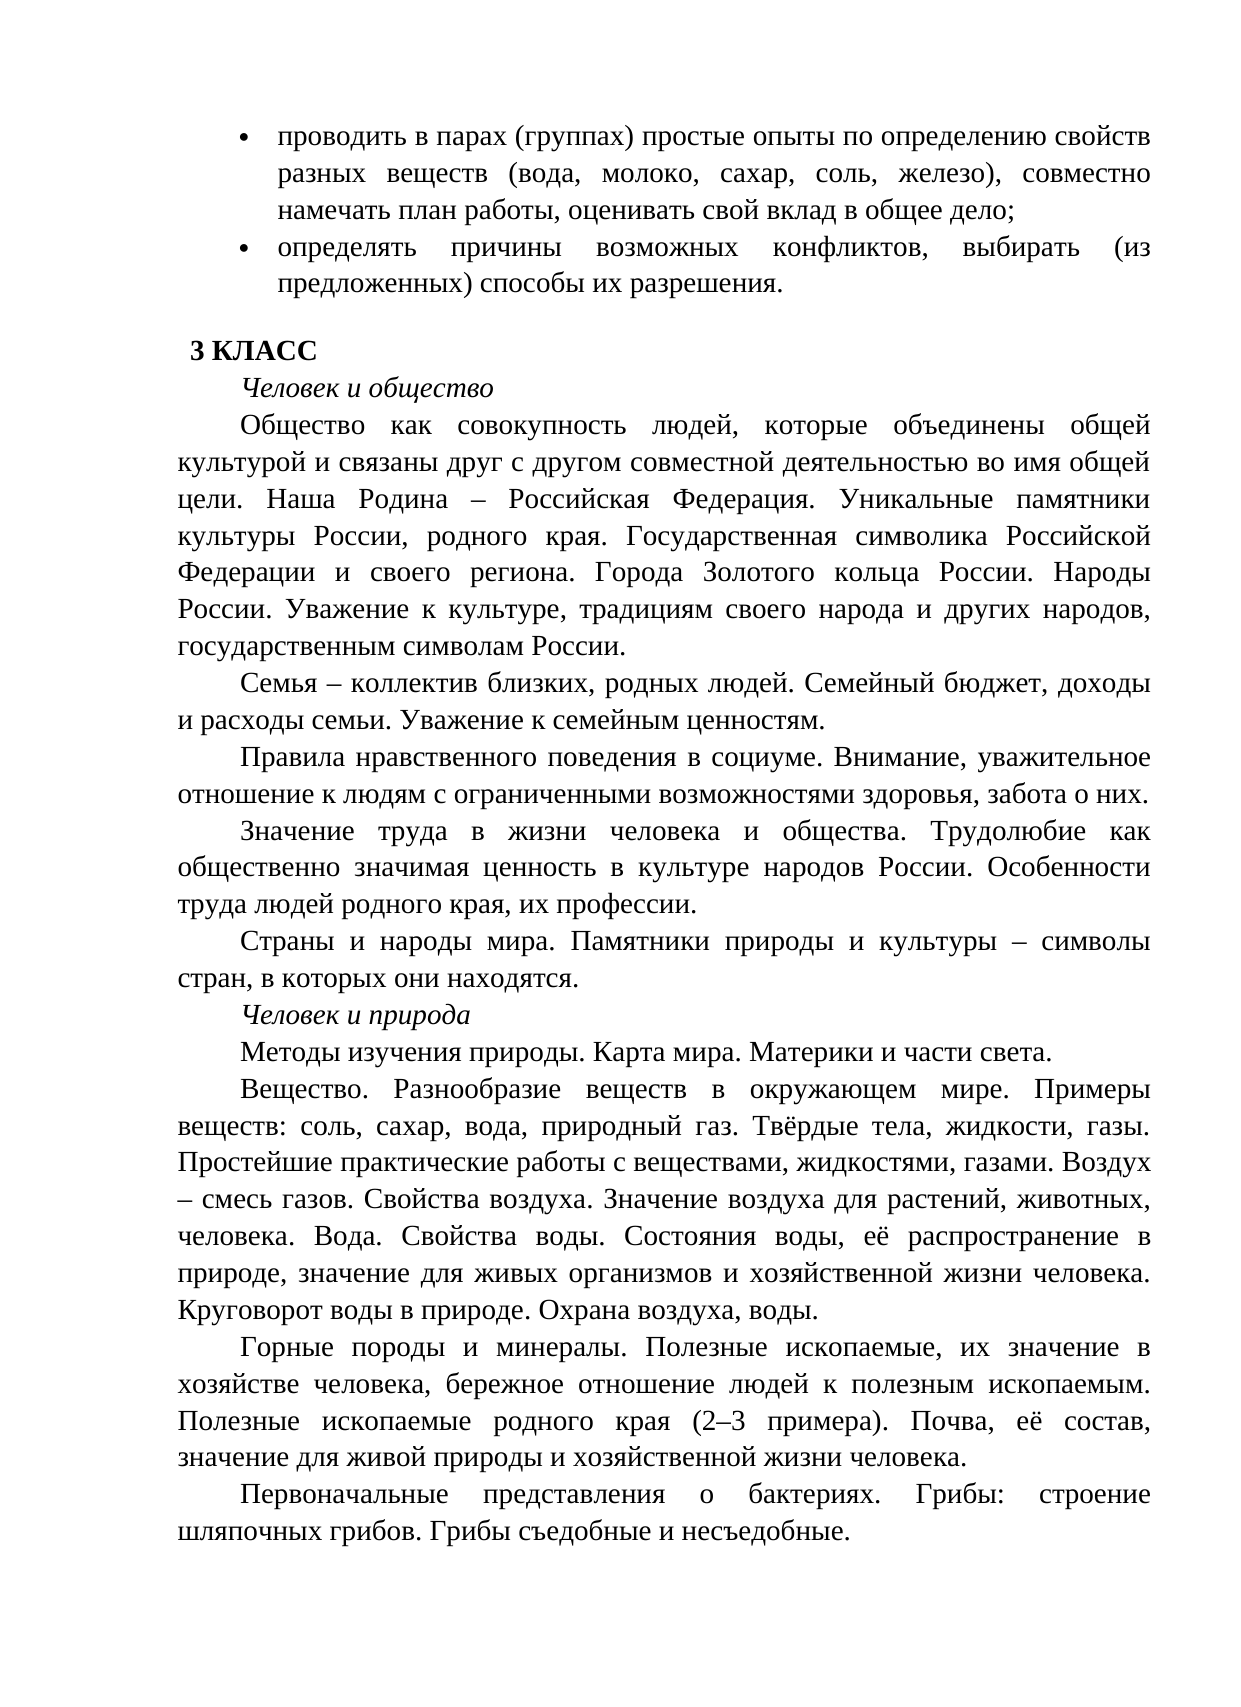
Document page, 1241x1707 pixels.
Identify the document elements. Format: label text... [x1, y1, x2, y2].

text Человек и природа [177, 997, 1152, 1031]
list определять причины возможных конфликтов, выбирать (из предложенных) способы их разрешения. [240, 229, 1152, 299]
text Первоначальные представления о бактериях. Грибы: строение шляпочных грибов. Грибы съедобные и несъедобные. [177, 1476, 1152, 1547]
list проводить в парах (группах) простые опыты по определению свойств разных веществ (вода, молоко, сахар, соль, железо), совместно намечать план работы, оценивать свой вклад в общее дело; [240, 118, 1152, 225]
text 3 КЛАСС [190, 333, 1152, 367]
text Семья – коллектив близких, родных людей. Семейный бюджет, доходы и расходы семьи. Уважение к семейным ценностям. [177, 665, 1152, 736]
text Горные породы и минералы. Полезные ископаемые, их значение в хозяйстве человека, бережное отношение людей к полезным ископаемым. Полезные ископаемые родного края (2–3 примера). Почва, её состав, значение для живой природы и хозяйственной жизни человека. [177, 1329, 1152, 1473]
text Человек и общество [177, 370, 1152, 404]
text Вещество. Разнообразие веществ в окружающем мире. Примеры веществ: соль, сахар, вода, природный газ. Твёрдые тела, жидкости, газы. Простейшие практические работы с веществами, жидкостями, газами. Воздух – смесь газов. Свойства воздуха. Значение воздуха для растений, животных, человека. Вода. Свойства воды. Состояния воды, её распространение в природе, значение для живых организмов и хозяйственной жизни человека. Круговорот воды в природе. Охрана воздуха, воды. [177, 1071, 1152, 1326]
text Методы изучения природы. Карта мира. Материки и части света. [177, 1034, 1152, 1067]
text Значение труда в жизни человека и общества. Трудолюбие как общественно значимая ценность в культуре народов России. Особенности труда людей родного края, их профессии. [177, 813, 1152, 920]
text Общество как совокупность людей, которые объединены общей культурой и связаны друг с другом совместной деятельностью во имя общей цели. Наша Родина – Российская Федерация. Уникальные памятники культуры России, родного края. Государственная символика Российской Федерации и своего региона. Города Золотого кольца России. Народы России. Уважение к культуре, традициям своего народа и других народов, государственным символам России. [177, 407, 1152, 662]
text Страны и народы мира. Памятники природы и культуры – символы стран, в которых они находятся. [177, 923, 1152, 994]
text Правила нравственного поведения в социуме. Внимание, уважительное отношение к людям с ограниченными возможностями здоровья, забота о них. [177, 739, 1152, 809]
